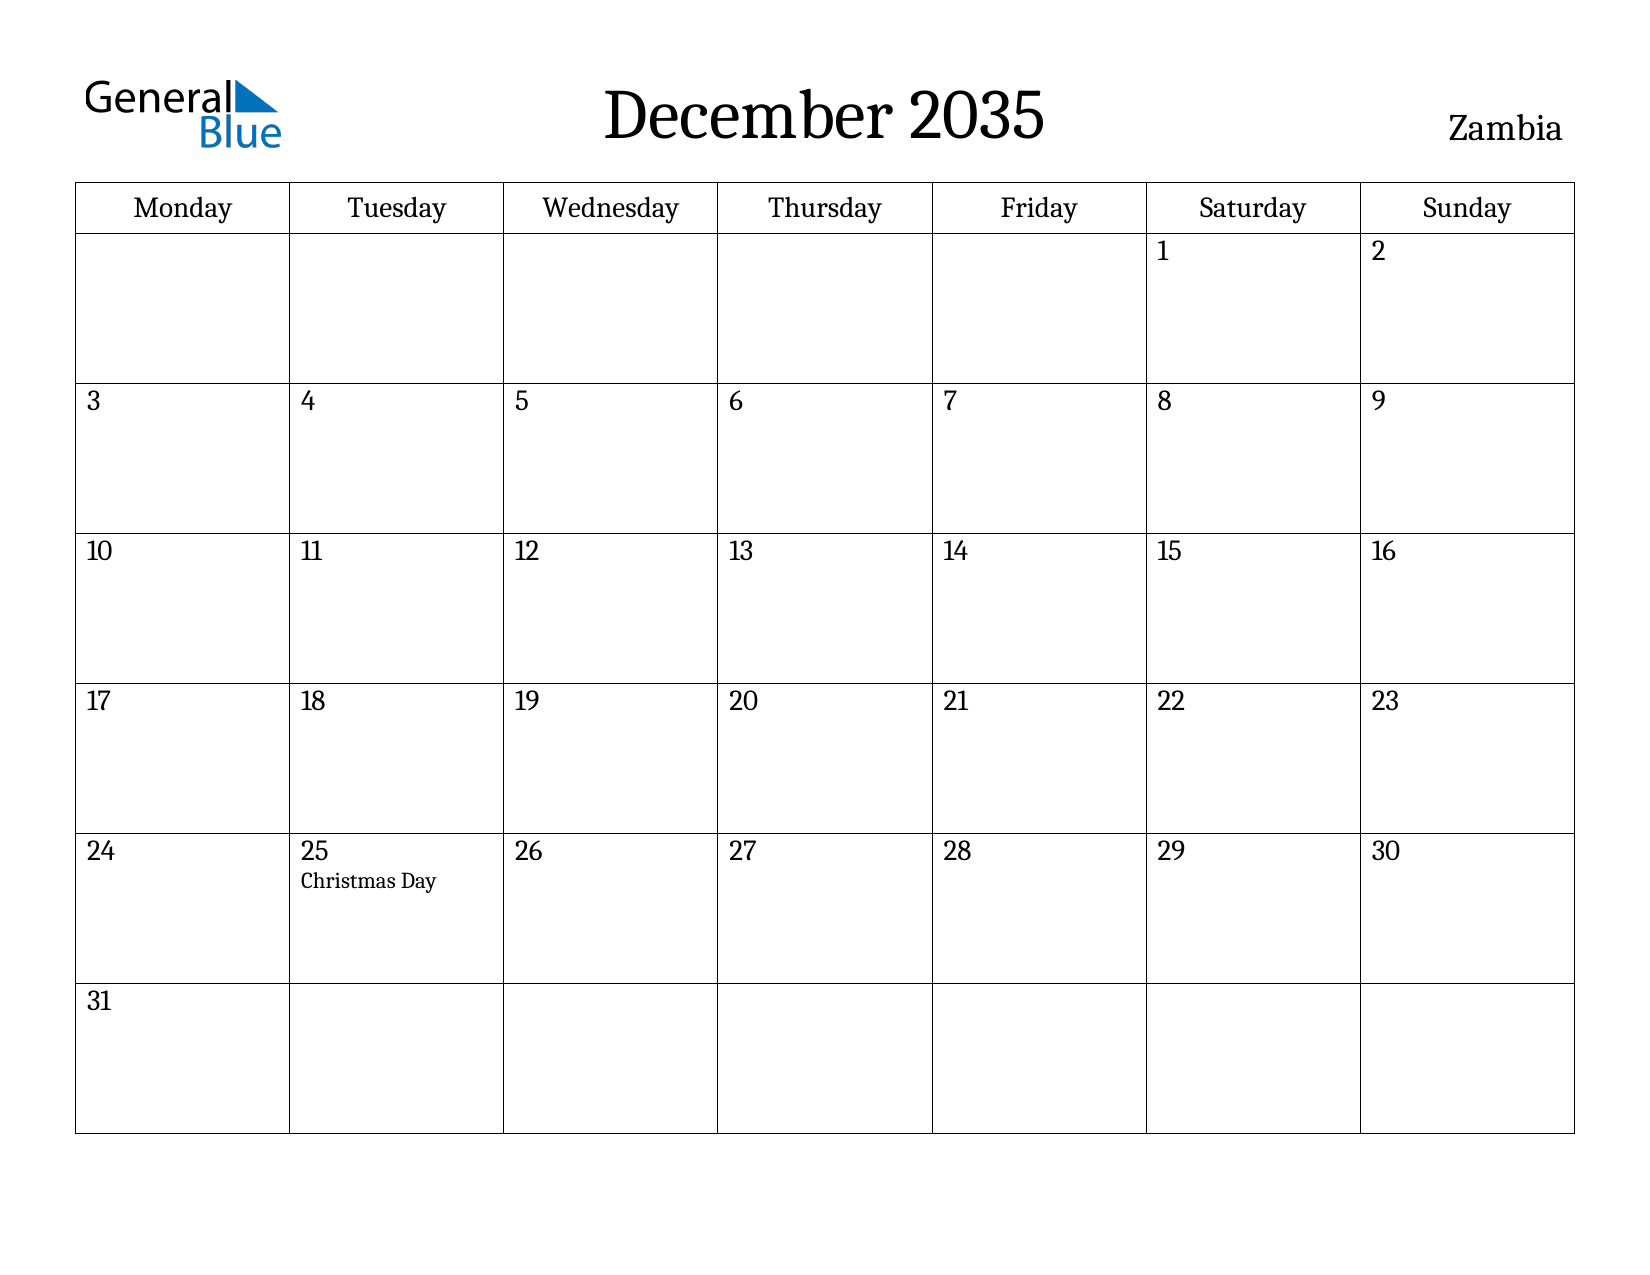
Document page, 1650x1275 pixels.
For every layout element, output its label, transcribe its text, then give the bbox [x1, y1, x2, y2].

table_cell 1 [1147, 234, 1360, 267]
table_cell [504, 984, 717, 1017]
table_cell [290, 267, 503, 383]
table_cell [76, 1018, 289, 1133]
table_cell [504, 417, 717, 533]
table_cell 9 [1361, 384, 1574, 417]
table_cell [1147, 417, 1360, 533]
table_cell [933, 1018, 1146, 1133]
table_header Zambia [1146, 75, 1574, 182]
table_cell [933, 717, 1146, 833]
table_cell 12 [504, 534, 717, 567]
table_cell [76, 267, 289, 383]
table_cell 8 [1147, 384, 1360, 417]
table_cell [1147, 267, 1360, 383]
table_cell [76, 234, 289, 267]
table_cell [504, 717, 717, 833]
table_cell 10 [76, 534, 289, 567]
table_cell Monday [76, 183, 289, 233]
table_cell 14 [933, 534, 1146, 567]
table_cell [1147, 567, 1360, 683]
table_cell 4 [290, 384, 503, 417]
table_cell Wednesday [504, 183, 717, 233]
table_cell 2 [1361, 234, 1574, 267]
table_cell 25 [290, 834, 503, 867]
table_cell 16 [1361, 534, 1574, 567]
table_cell Saturday [1147, 183, 1360, 233]
table_cell 13 [718, 534, 932, 567]
table_cell [1147, 1018, 1360, 1133]
table_cell 29 [1147, 834, 1360, 867]
table_cell 18 [290, 684, 503, 717]
table_cell [290, 1018, 503, 1133]
table_cell [504, 234, 717, 267]
table_cell [504, 567, 717, 683]
table_cell [76, 717, 289, 833]
table_cell [718, 717, 932, 833]
table_cell [933, 984, 1146, 1017]
table_header [76, 75, 503, 182]
table_cell [1361, 868, 1574, 983]
table_header December 2035 [504, 75, 1146, 182]
table_cell [718, 267, 932, 383]
table_cell [290, 417, 503, 533]
table_cell [1361, 567, 1574, 683]
table_cell [76, 417, 289, 533]
table_cell 3 [76, 384, 289, 417]
table_cell 24 [76, 834, 289, 867]
table_cell [1361, 267, 1574, 383]
table_cell 7 [933, 384, 1146, 417]
table_cell [933, 868, 1146, 983]
table_cell [718, 868, 932, 983]
table_cell Sunday [1361, 183, 1574, 233]
table_cell 26 [504, 834, 717, 867]
table_cell [504, 267, 717, 383]
table_cell 21 [933, 684, 1146, 717]
table_cell Christmas Day [290, 868, 503, 983]
table_cell 6 [718, 384, 932, 417]
table_cell [504, 868, 717, 983]
table_cell [1361, 984, 1574, 1017]
table_cell 20 [718, 684, 932, 717]
table_cell 5 [504, 384, 717, 417]
table_cell [290, 717, 503, 833]
table_cell 30 [1361, 834, 1574, 867]
table_cell 15 [1147, 534, 1360, 567]
table_cell 31 [76, 984, 289, 1017]
table_cell [718, 417, 932, 533]
table_cell [1361, 1018, 1574, 1133]
table_cell [933, 567, 1146, 683]
table_cell [1147, 984, 1360, 1017]
table_cell 22 [1147, 684, 1360, 717]
table_cell 23 [1361, 684, 1574, 717]
table_cell 28 [933, 834, 1146, 867]
table_cell [718, 984, 932, 1017]
table_cell 11 [290, 534, 503, 567]
table_cell [933, 234, 1146, 267]
table_cell [290, 567, 503, 683]
table_cell [290, 234, 503, 267]
table_cell [1147, 868, 1360, 983]
table_cell [718, 567, 932, 683]
table_cell [718, 234, 932, 267]
table_cell [1361, 417, 1574, 533]
table_cell [76, 868, 289, 983]
table_cell Friday [933, 183, 1146, 233]
table_cell [504, 1018, 717, 1133]
table_cell [1147, 717, 1360, 833]
table_cell [933, 417, 1146, 533]
table_cell Tuesday [290, 183, 503, 233]
table_cell [290, 984, 503, 1017]
table_cell [933, 267, 1146, 383]
table_cell 27 [718, 834, 932, 867]
table_cell 17 [76, 684, 289, 717]
picture [86, 80, 281, 148]
table_cell [718, 1018, 932, 1133]
table_cell Thursday [718, 183, 932, 233]
table_cell [1361, 717, 1574, 833]
table_cell [76, 567, 289, 683]
table_cell 19 [504, 684, 717, 717]
